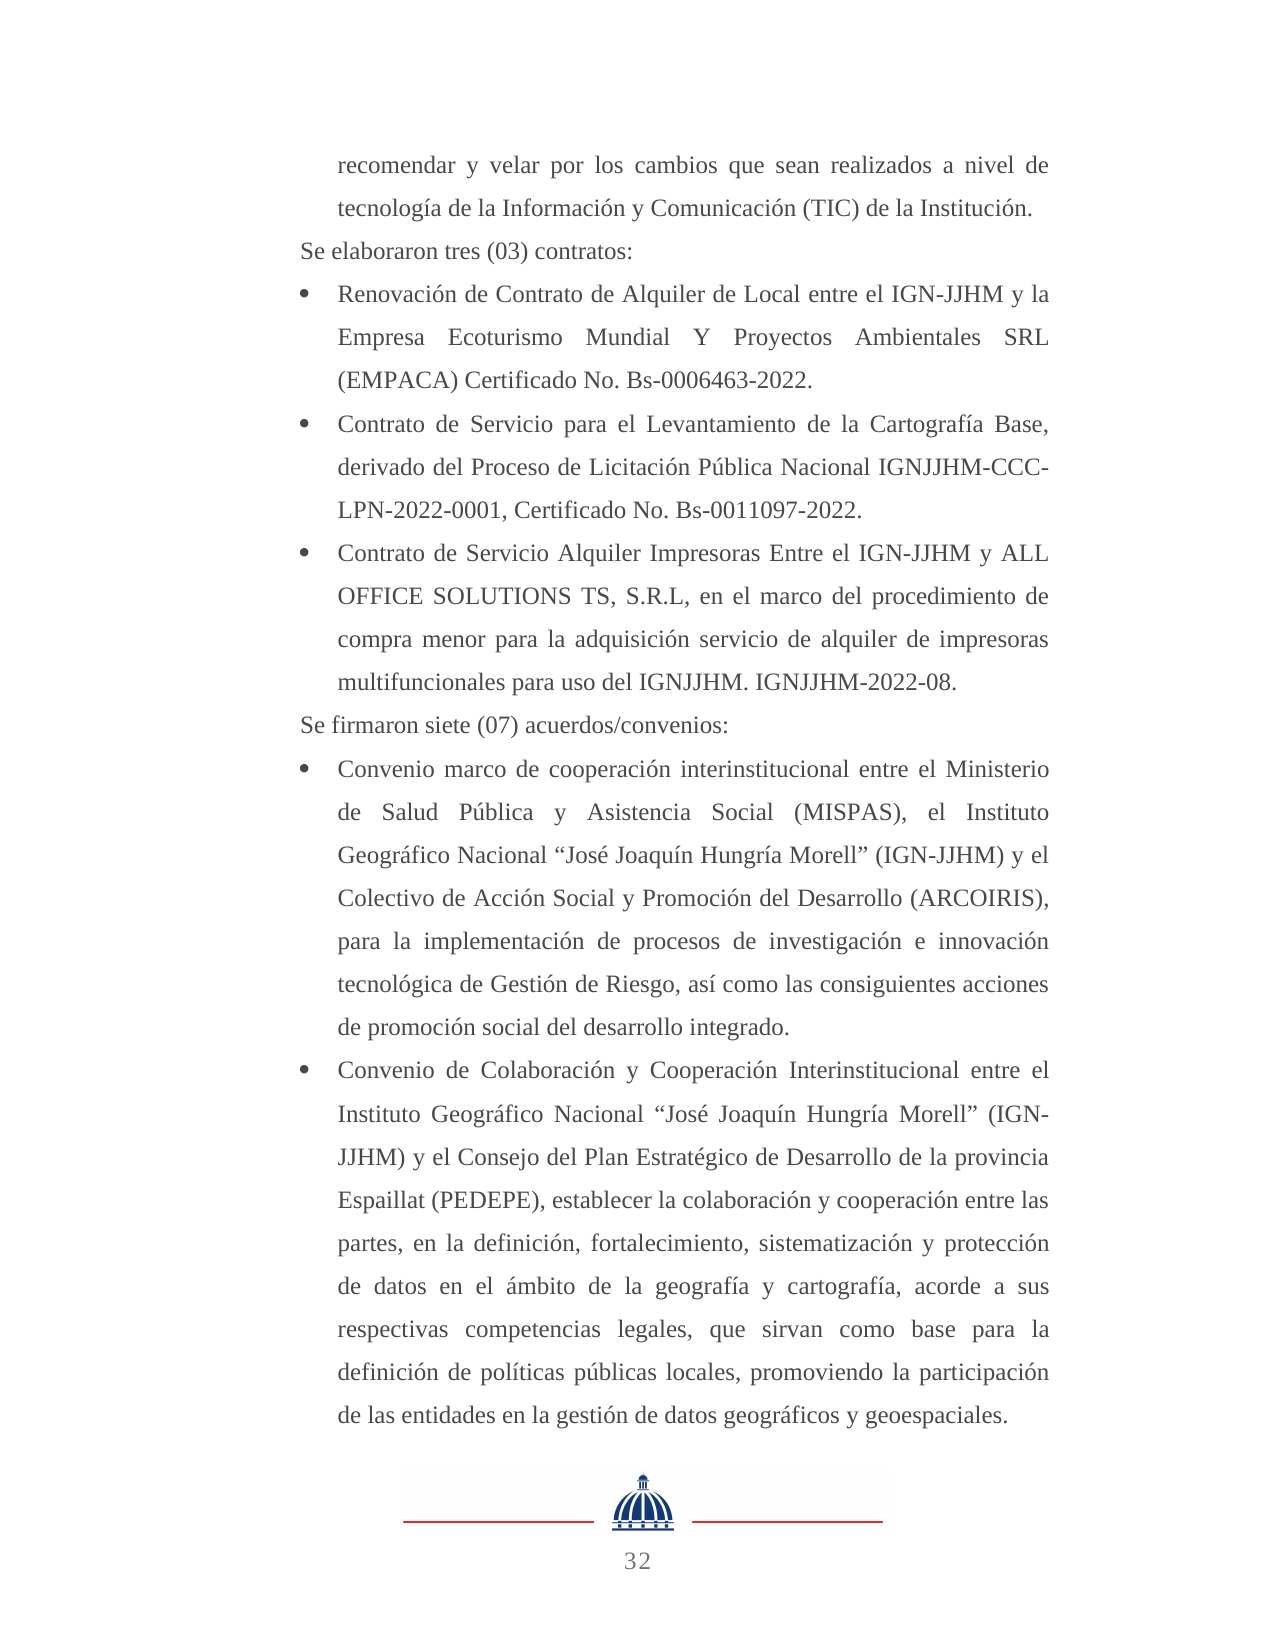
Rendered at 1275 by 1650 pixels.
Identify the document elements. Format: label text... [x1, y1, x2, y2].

list Renovación de Contrato de Alquiler de Local entre el IGN-JJHM y la Empresa Ecoturismo Mundial Y Proyectos Ambientales SRL (EMPACA) Certificado No. Bs-0006463-2022. [300, 279, 1050, 394]
list partes, en la definición, fortalecimiento, sistematización y protección de datos en el ámbito de la geografía y cartografía, acorde a sus respectivas competencias legales, que sirvan como base para la definición de políticas públicas locales, promoviendo la participación de las entidades en la gestión de datos geográficos y geoespaciales. [337, 1228, 1050, 1429]
list Se firmaron siete (07) acuerdos/convenios: [300, 711, 1050, 739]
picture [399, 1468, 891, 1536]
list Se elaboraron tres (03) contratos: [300, 236, 1050, 265]
list Contrato de Servicio para el Levantamiento de la Cartografía Base, derivado del Proceso de Licitación Pública Nacional IGNJJHM-CCC-LPN-2022-0001, Certificado No. Bs-0011097-2022. [300, 409, 1050, 524]
list Convenio de Colaboración y Cooperación Interinstitucional entre el Instituto Geográfico Nacional “José Joaquín Hungría Morell” (IGN-JJHM) y el Consejo del Plan Estratégico de Desarrollo de la provincia Espaillat (PEDEPE), establecer la colaboración y cooperación entre las [300, 1056, 1050, 1214]
list Convenio marco de cooperación interinstitucional entre el Ministerio de Salud Pública y Asistencia Social (MISPAS), el Instituto Geográfico Nacional “José Joaquín Hungría Morell” (IGN-JJHM) y el Colectivo de Acción Social y Promoción del Desarrollo (ARCOIRIS), para la implementación de procesos de investigación e innovación tecnológica de Gestión de Riesgo, así como las consiguientes acciones de promoción social del desarrollo integrado. [300, 754, 1050, 1041]
list Contrato de Servicio Alquiler Impresoras Entre el IGN-JJHM y ALL OFFICE SOLUTIONS TS, S.R.L, en el marco del procedimiento de compra menor para la adquisición servicio de alquiler de impresoras multifuncionales para uso del IGNJJHM. IGNJJHM-2022-08. [300, 538, 1050, 696]
